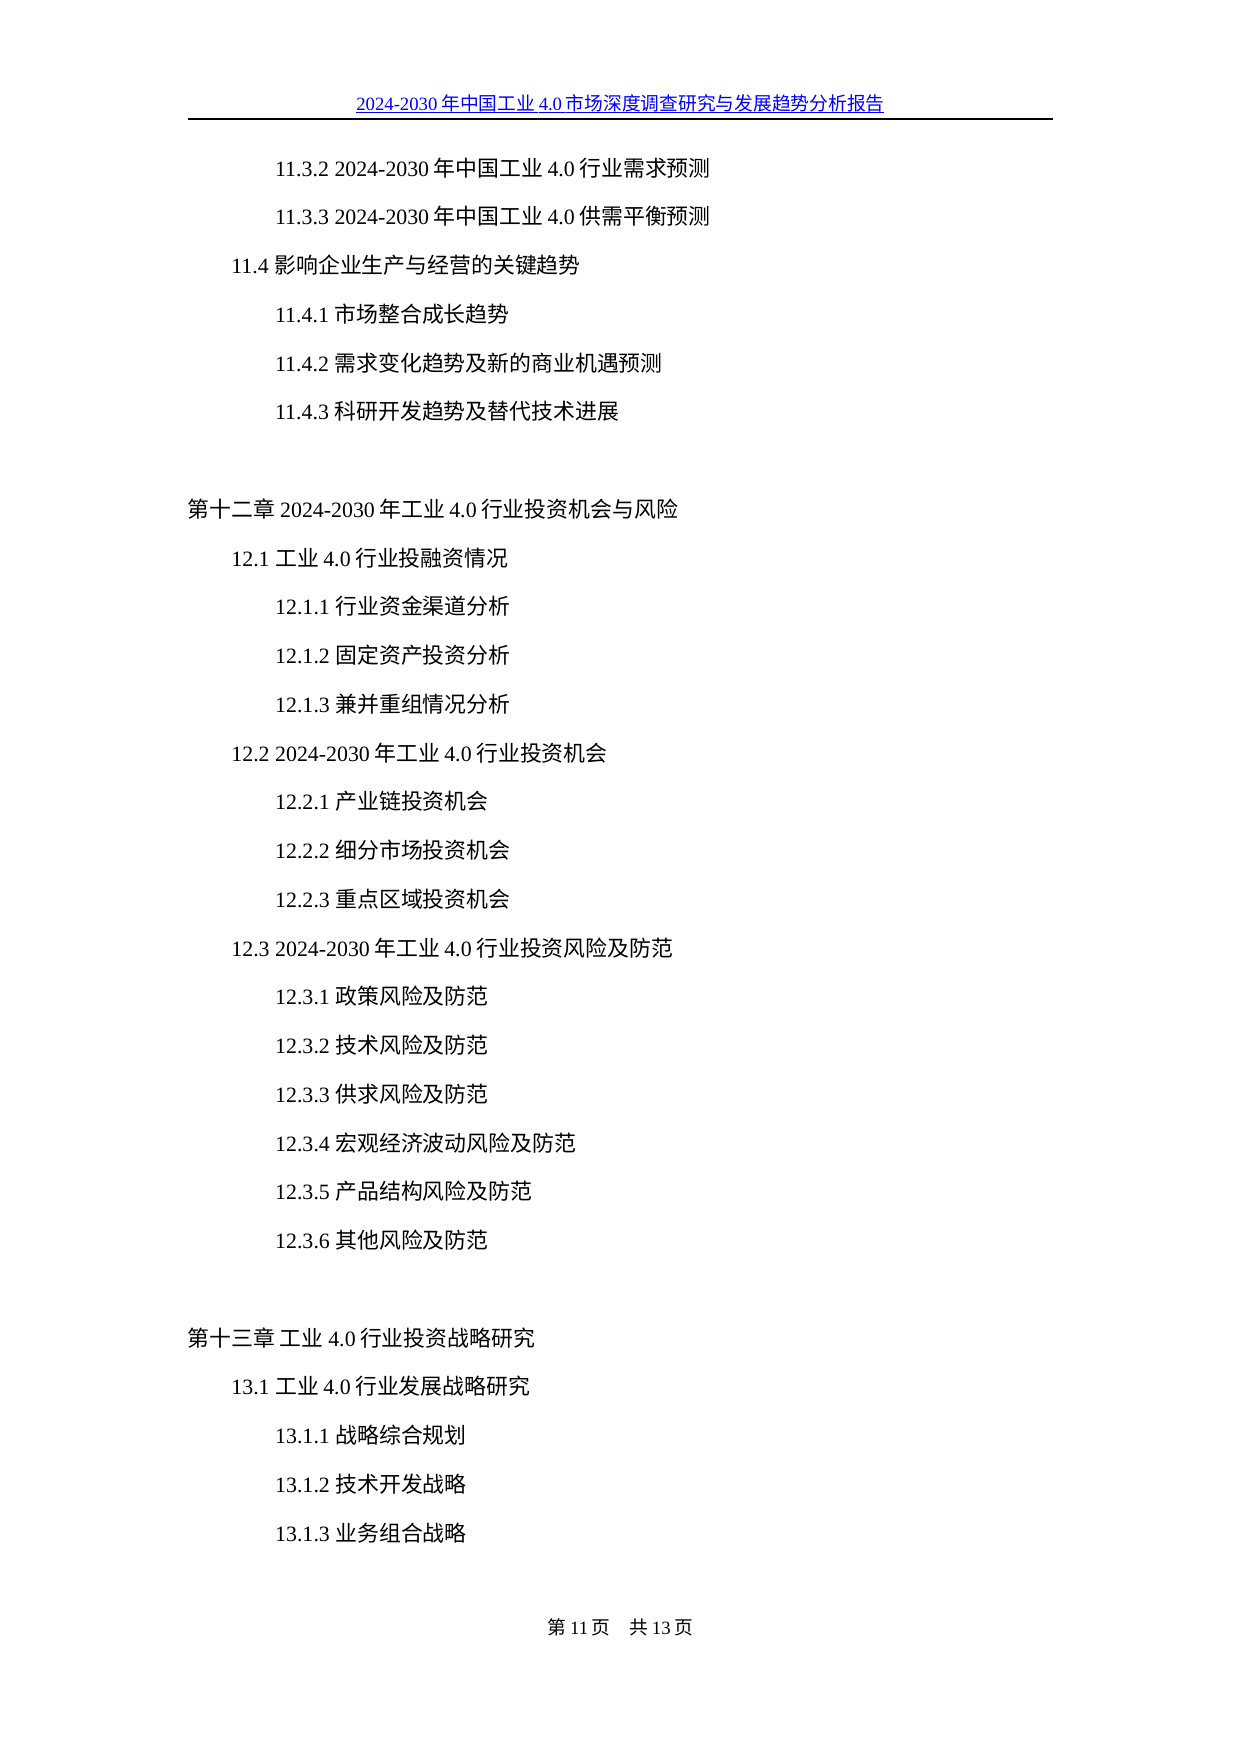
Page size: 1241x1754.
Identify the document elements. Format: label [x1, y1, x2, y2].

text [187, 150, 1053, 1548]
